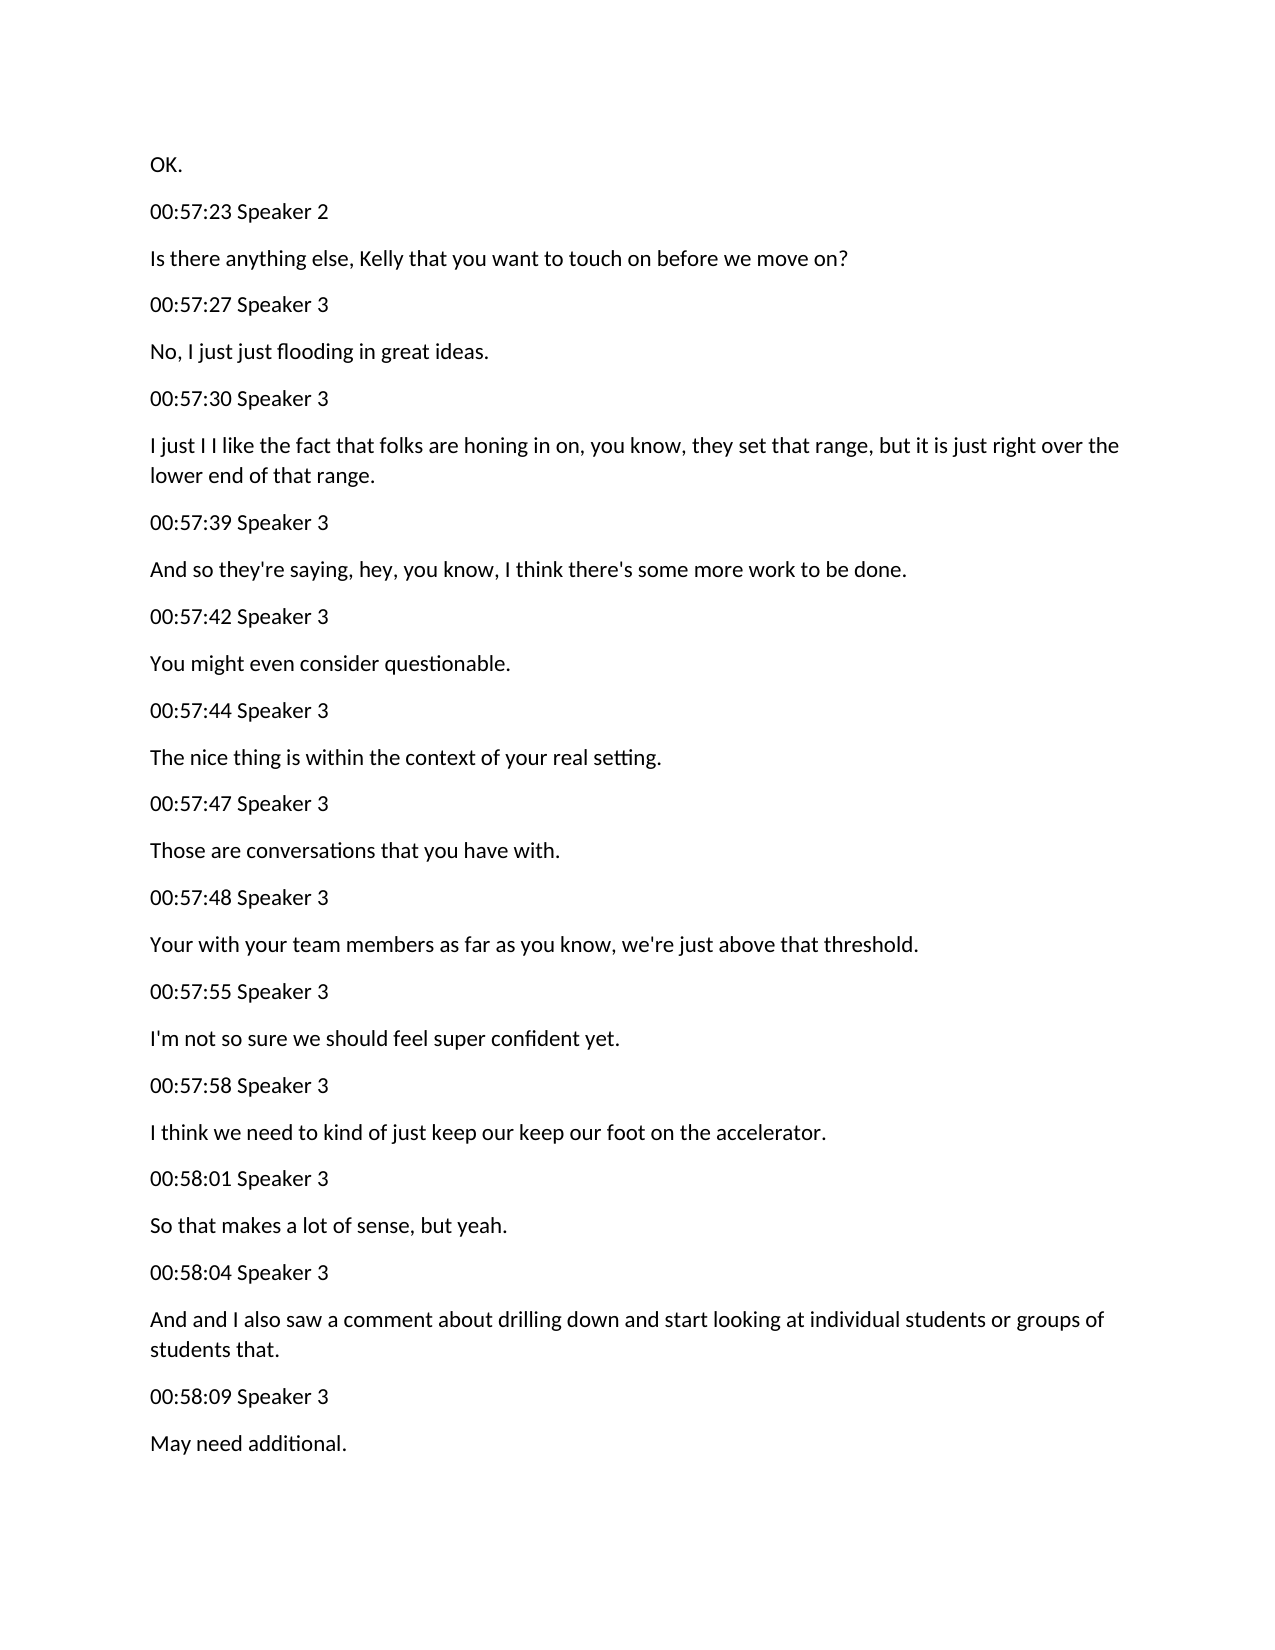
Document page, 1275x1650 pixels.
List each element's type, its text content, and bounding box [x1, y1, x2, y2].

text You might even consider questionable. [150, 649, 1125, 677]
text 00:57:27 Speaker 3 [150, 291, 1125, 319]
text So that makes a lot of sense, but yeah. [150, 1211, 1125, 1239]
text 00:57:44 Speaker 3 [150, 696, 1125, 724]
text 00:58:04 Speaker 3 [150, 1258, 1125, 1286]
text 00:57:42 Speaker 3 [150, 602, 1125, 630]
text 00:57:23 Speaker 2 [150, 197, 1125, 225]
text I'm not so sure we should feel super confident yet. [150, 1024, 1125, 1052]
text No, I just just flooding in great ideas. [150, 337, 1125, 366]
text Those are conversations that you have with. [150, 836, 1125, 864]
text OK. [150, 150, 1125, 178]
text 00:58:09 Speaker 3 [150, 1382, 1125, 1410]
text Is there anything else, Kelly that you want to touch on before we move on? [150, 244, 1125, 272]
text 00:57:55 Speaker 3 [150, 977, 1125, 1005]
text The nice thing is within the context of your real setting. [150, 743, 1125, 771]
text 00:57:39 Speaker 3 [150, 508, 1125, 536]
text I think we need to kind of just keep our keep our foot on the accelerator. [150, 1118, 1125, 1146]
text May need additional. [150, 1429, 1125, 1457]
text 00:57:30 Speaker 3 [150, 384, 1125, 412]
text 00:57:58 Speaker 3 [150, 1071, 1125, 1099]
text I just I I like the fact that folks are honing in on, you know, they set that range, but it is just right over the lower end of that range. [150, 431, 1125, 489]
text And and I also saw a comment about drilling down and start looking at individual students or groups of students that. [150, 1305, 1125, 1363]
text And so they're saying, hey, you know, I think there's some more work to be done. [150, 555, 1125, 583]
text Your with your team members as far as you know, we're just above that threshold. [150, 930, 1125, 958]
text 00:57:47 Speaker 3 [150, 789, 1125, 818]
text 00:58:01 Speaker 3 [150, 1164, 1125, 1193]
text 00:57:48 Speaker 3 [150, 883, 1125, 911]
